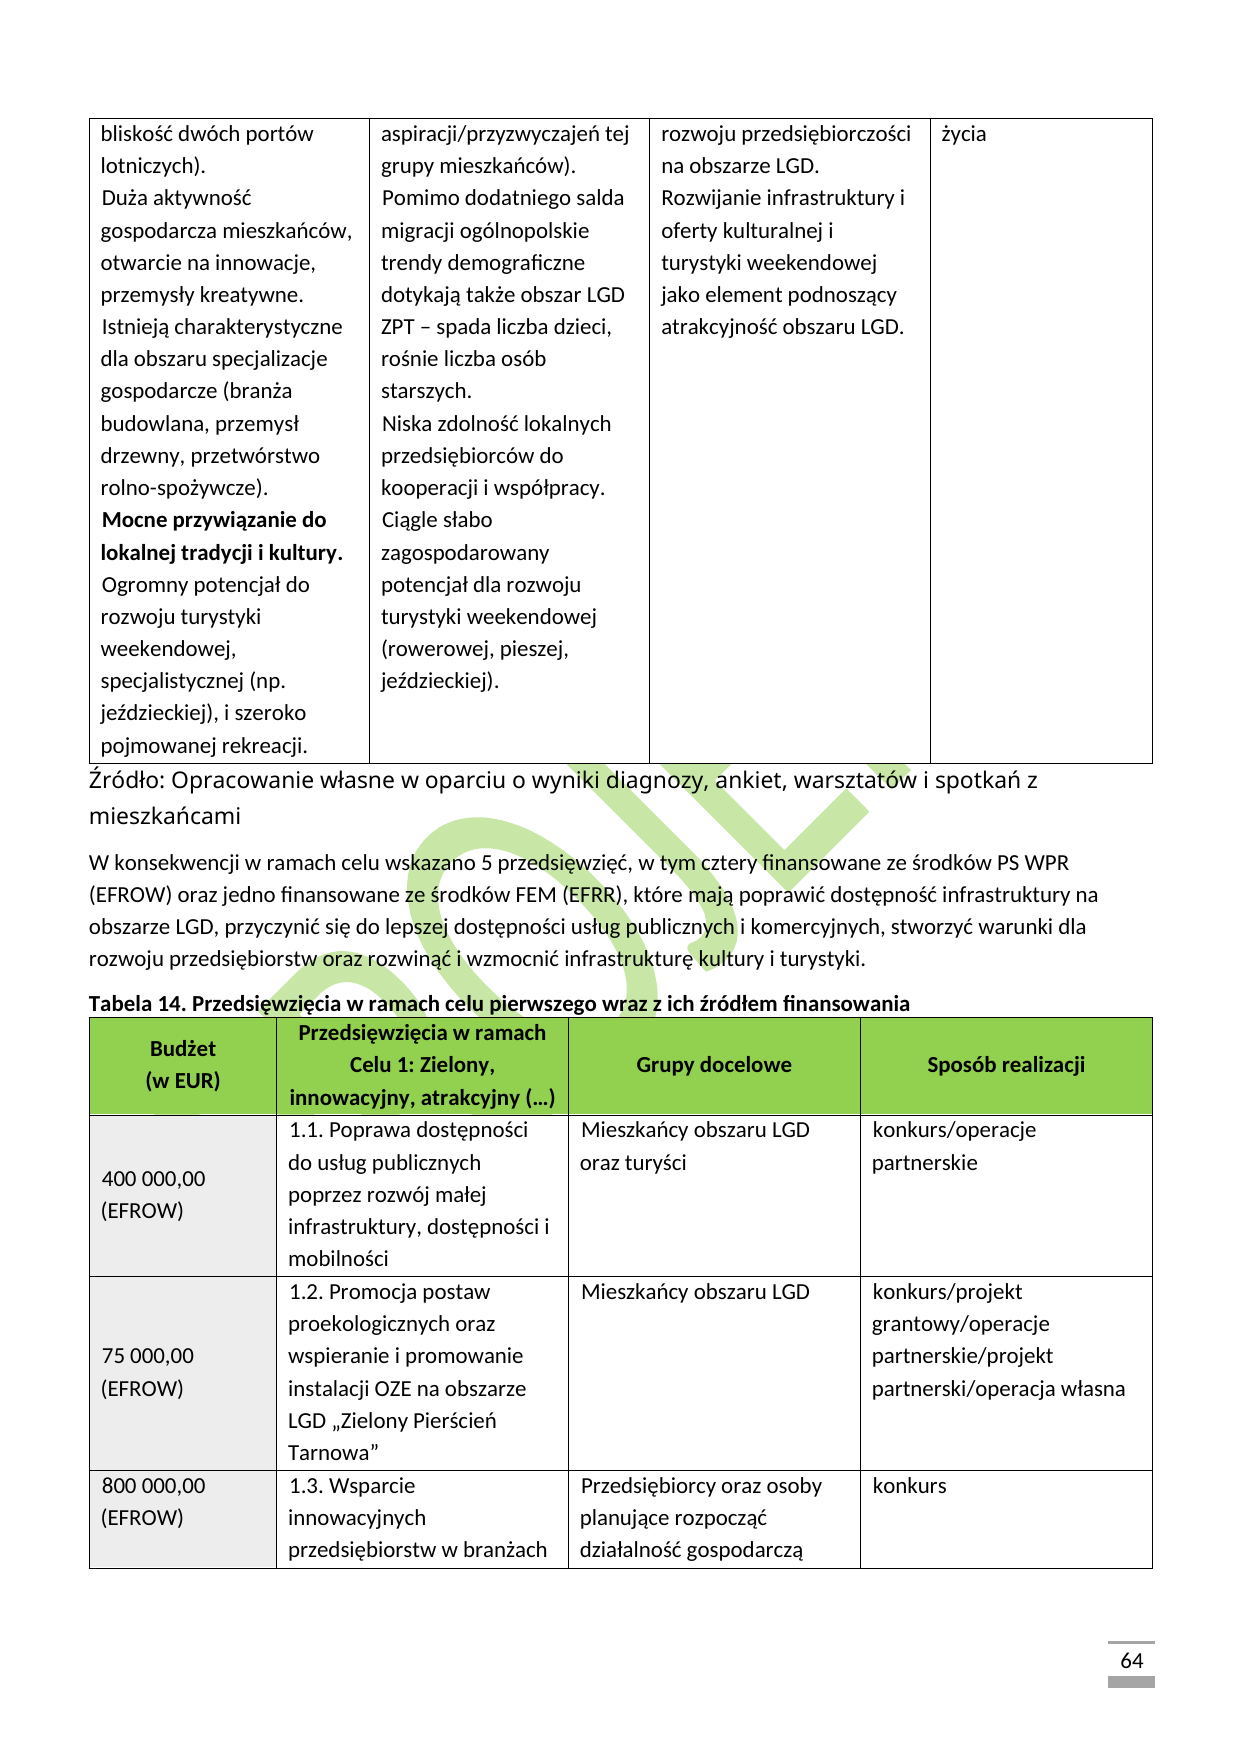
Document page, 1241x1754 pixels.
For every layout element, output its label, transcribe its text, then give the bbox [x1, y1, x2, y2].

table_cell 75 000,00 (EFROW) [90, 1277, 276, 1470]
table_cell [931, 119, 1152, 763]
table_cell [277, 1471, 568, 1567]
table_cell Mieszkańcy obszaru LGD [569, 1277, 860, 1470]
table_header Grupy docelowe [569, 1018, 860, 1114]
table_header Budżet (w EUR) [90, 1018, 276, 1114]
table_header Sposób realizacji [861, 1018, 1152, 1114]
text W konsekwencji w ramach celu wskazano 5 przedsięwzięć, w tym cztery finansowane ze środków PS WPR (EFROW) oraz jedno finansowane ze środków FEM (EFRR), które mają poprawić dostępność infrastruktury na obszarze LGD, przyczynić się do lepszej dostępności usług publicznych i komercyjnych, stworzyć warunki dla rozwoju przedsiębiorstw oraz rozwinąć i wzmocnić infrastrukturę kultury i turystyki. [89, 848, 1152, 973]
table_cell konkurs [861, 1471, 1152, 1567]
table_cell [370, 119, 649, 763]
text Tabela 14. Przedsięwzięcia w ramach celu pierwszego wraz z ich źródłem finansowania [89, 989, 1152, 1017]
table_cell 1.2. Promocja postaw proekologicznych oraz wspieranie i promowanie instalacji OZE na obszarze LGD „Zielony Pierścień Tarnowa” [277, 1277, 568, 1470]
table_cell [569, 1471, 860, 1567]
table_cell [90, 119, 369, 763]
table_cell 1.1. Poprawa dostępności do usług publicznych poprzez rozwój małej infrastruktury, dostępności i mobilności [277, 1116, 568, 1276]
table_cell Mieszkańcy obszaru LGD oraz turyści [569, 1116, 860, 1276]
text Źródło: Opracowanie własne w oparciu o wyniki diagnozy, ankiet, warsztatów i spotkań z mieszkańcami [89, 764, 1152, 831]
table_cell konkurs/operacje partnerskie [861, 1116, 1152, 1276]
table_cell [650, 119, 930, 763]
table_header Przedsięwzięcia w ramach Celu 1: Zielony, innowacyjny, atrakcyjny (…) [277, 1018, 568, 1114]
table_cell 400 000,00 (EFROW) [90, 1116, 276, 1276]
table_cell konkurs/projekt grantowy/operacje partnerskie/projekt partnerski/operacja własna [861, 1277, 1152, 1470]
table_cell 800 000,00 (EFROW) [90, 1471, 276, 1567]
